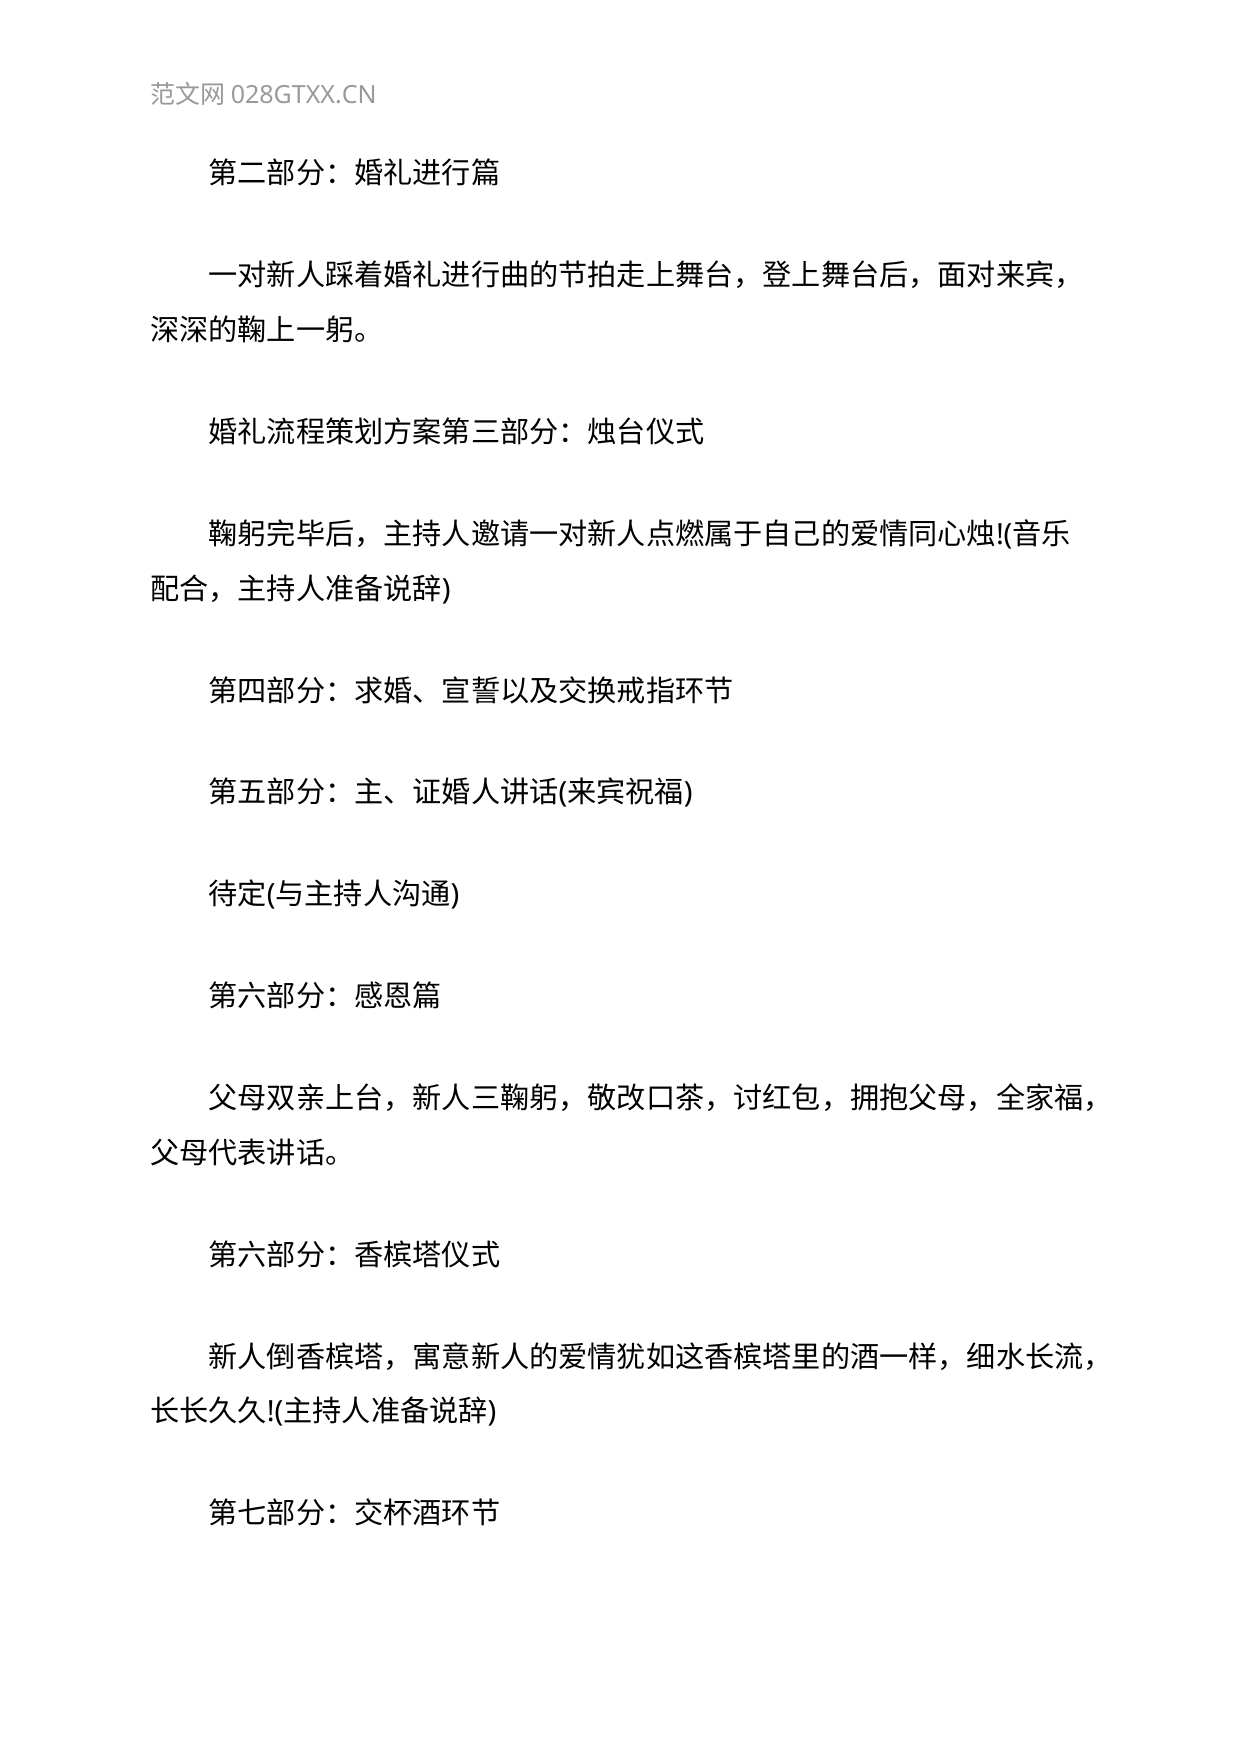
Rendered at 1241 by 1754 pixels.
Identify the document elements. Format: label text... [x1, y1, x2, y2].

text 第六部分：香槟塔仪式 [150, 1231, 1090, 1274]
text 第六部分：感恩篇 [150, 973, 1090, 1015]
text 第七部分：交杯酒环节 [150, 1490, 1090, 1532]
text 一对新人踩着婚礼进行曲的节拍走上舞台，登上舞台后，面对来宾，深深的鞠上一躬。 [150, 252, 1090, 349]
text 第四部分：求婚、宣誓以及交换戒指环节 [150, 667, 1090, 709]
text 鞠躬完毕后，主持人邀请一对新人点燃属于自己的爱情同心烛!(音乐配合，主持人准备说辞) [150, 510, 1090, 608]
text 婚礼流程策划方案第三部分：烛台仪式 [150, 408, 1090, 451]
text 父母双亲上台，新人三鞠躬，敬改口茶，讨红包，拥抱父母，全家福，父母代表讲话。 [150, 1075, 1090, 1172]
text 待定(与主持人沟通) [150, 871, 1090, 913]
text 新人倒香槟塔，寓意新人的爱情犹如这香槟塔里的酒一样，细水长流，长长久久!(主持人准备说辞) [150, 1333, 1090, 1430]
text 第二部分：婚礼进行篇 [150, 150, 1090, 192]
text 第五部分：主、证婚人讲话(来宾祝福) [150, 769, 1090, 811]
